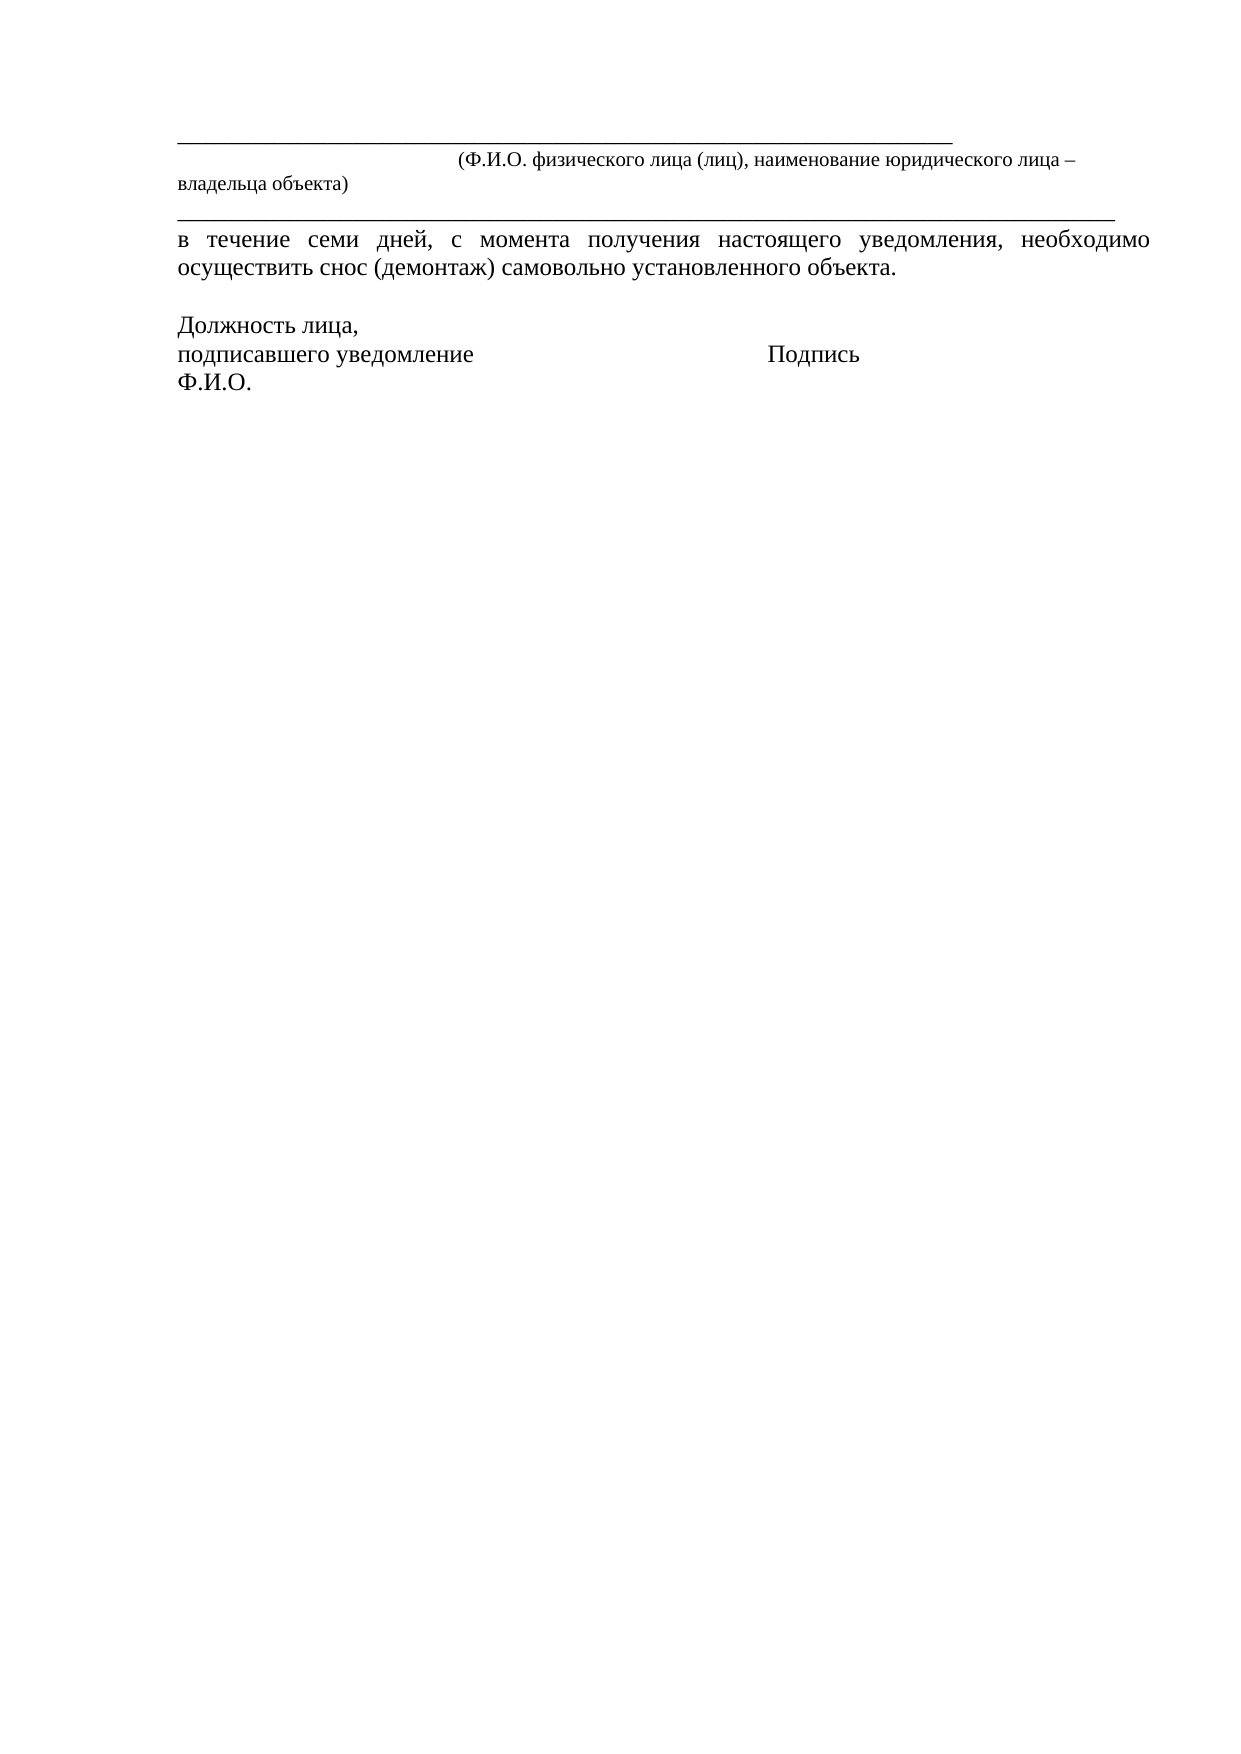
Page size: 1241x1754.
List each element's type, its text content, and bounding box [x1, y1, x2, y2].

text (Ф.И.О. физического лица (лиц), наименование юридического лица – владельца объекта) [177, 147, 1167, 195]
text Должность лица, [177, 310, 1152, 339]
text подписавшего уведомление Подпись Ф.И.О. [177, 339, 1152, 396]
text в течение семи дней, с момента получения настоящего уведомления, необходимо осуществить снос (демонтаж) самовольно установленного объекта. [177, 224, 1152, 281]
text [177, 118, 1152, 147]
text ___________________________________________________________________________ [177, 195, 1152, 224]
